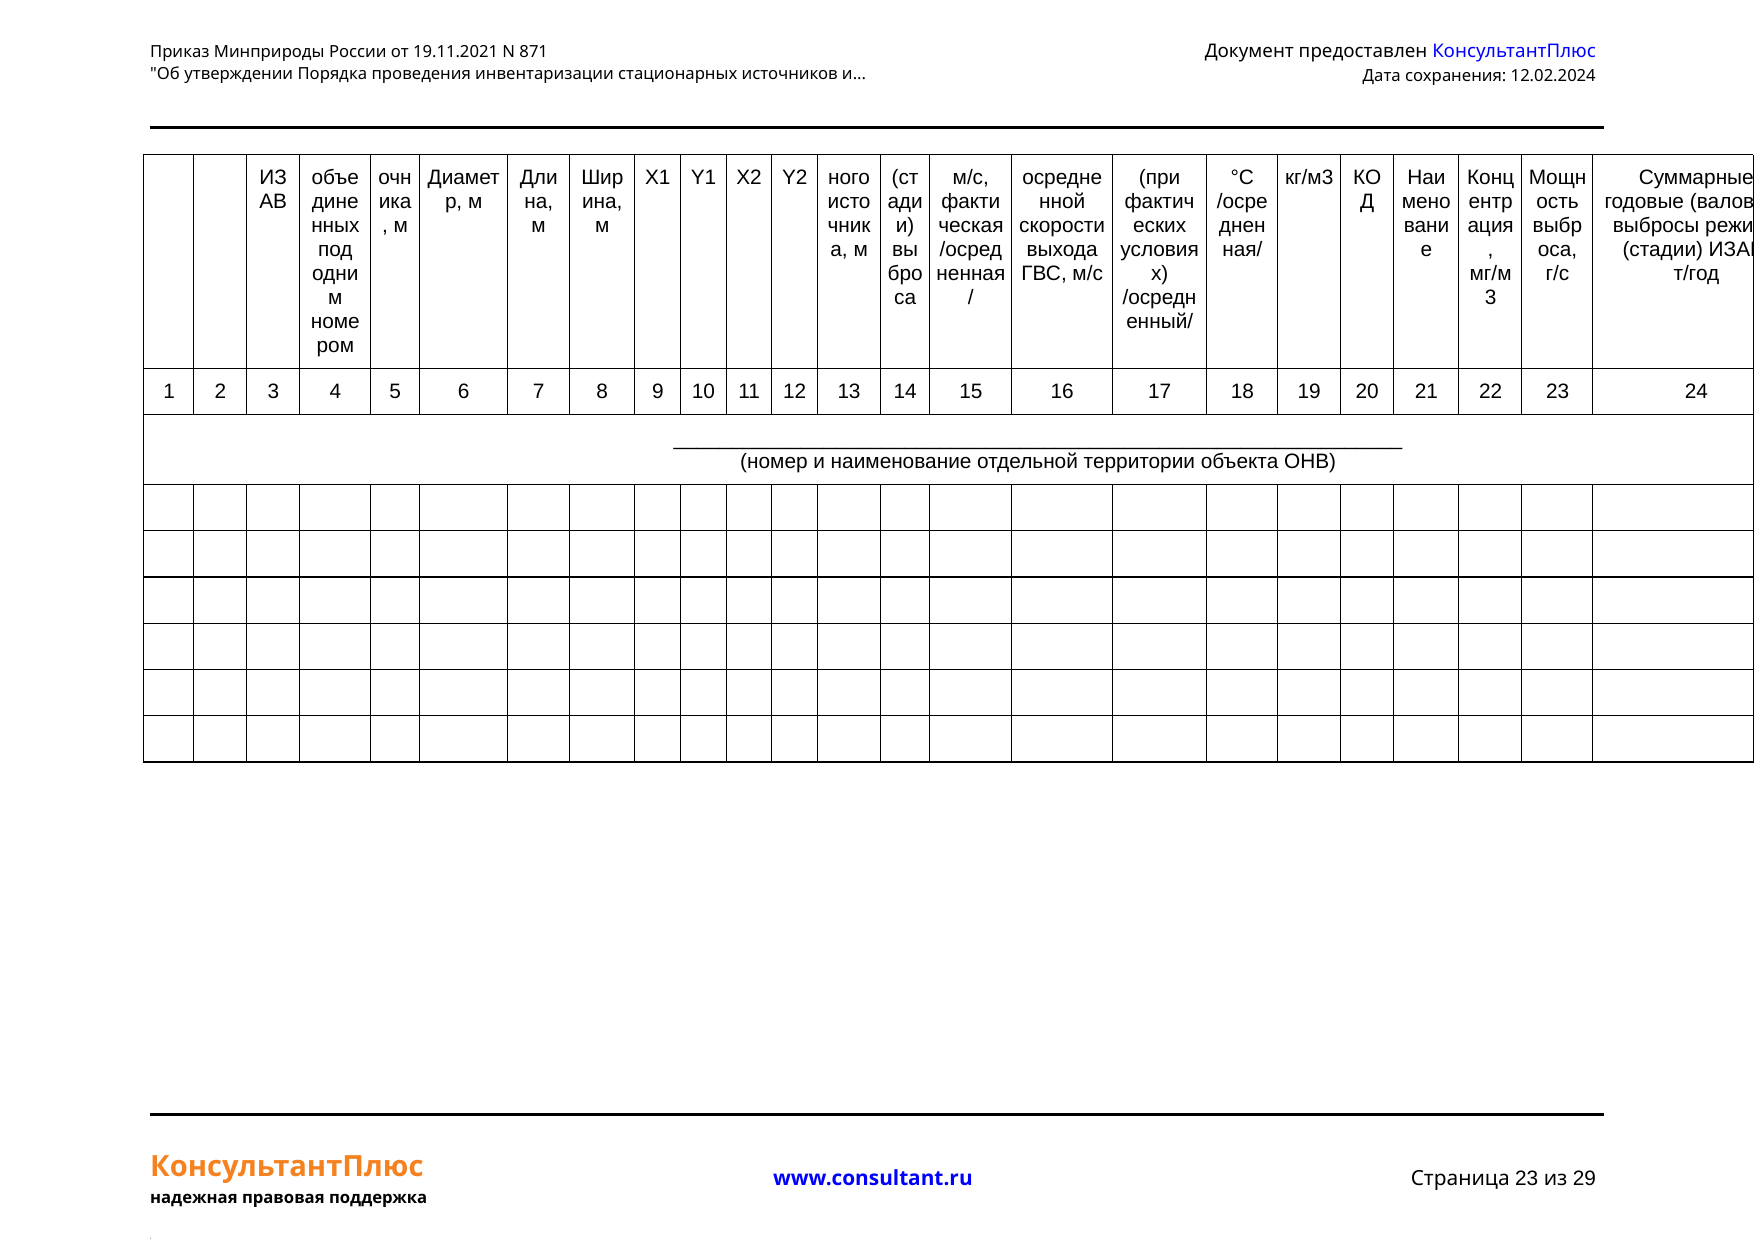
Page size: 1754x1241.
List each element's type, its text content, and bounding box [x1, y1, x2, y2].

table_cell Суммарные годовые (валовые) выбросы режима (стадии) ИЗАВ, т/год [1593, 155, 1753, 367]
table_cell [1394, 531, 1458, 576]
table_cell [1522, 485, 1592, 530]
table_cell [772, 485, 817, 530]
table_cell 1 [144, 369, 193, 414]
table_cell [1113, 716, 1206, 761]
table_cell 2 [194, 369, 246, 414]
table_cell [1341, 531, 1393, 576]
table_cell [570, 716, 634, 761]
table_cell [1394, 485, 1458, 530]
table_cell 22 [1459, 369, 1521, 414]
table_cell [818, 716, 880, 761]
table_cell [881, 485, 929, 530]
table_cell 16 [1012, 369, 1112, 414]
table_cell [930, 716, 1011, 761]
table_cell [930, 531, 1011, 576]
table_cell [247, 485, 299, 530]
table_cell [881, 670, 929, 715]
table_cell [635, 531, 680, 576]
table_cell [881, 531, 929, 576]
table_cell [194, 670, 246, 715]
table_cell [371, 716, 419, 761]
table_cell [681, 485, 726, 530]
table_cell [144, 716, 193, 761]
table_cell Концентрация, мг/м3 [1459, 155, 1521, 367]
table_cell [635, 485, 680, 530]
table_cell [1278, 578, 1340, 623]
table_cell [1113, 670, 1206, 715]
table_cell 23 [1522, 369, 1592, 414]
table_cell [772, 624, 817, 669]
table_cell [570, 578, 634, 623]
table_cell [1459, 485, 1521, 530]
table_cell [508, 670, 569, 715]
table_cell [1113, 624, 1206, 669]
table_cell [727, 485, 771, 530]
table_cell [1341, 485, 1393, 530]
table_cell Y2 [772, 155, 817, 367]
table_cell [681, 716, 726, 761]
table_cell [1278, 531, 1340, 576]
table_cell Диаметр, м [420, 155, 507, 367]
table_cell [635, 624, 680, 669]
table_cell [144, 531, 193, 576]
table_cell [818, 670, 880, 715]
table_cell [930, 670, 1011, 715]
table_cell [420, 485, 507, 530]
table_cell [300, 624, 370, 669]
table_cell [727, 624, 771, 669]
table_cell [1278, 716, 1340, 761]
table_cell [420, 716, 507, 761]
table_cell [1394, 670, 1458, 715]
table_cell [1593, 716, 1753, 761]
table_cell X1 [635, 155, 680, 367]
table_cell [300, 531, 370, 576]
table_cell 21 [1394, 369, 1458, 414]
table_cell [1394, 624, 1458, 669]
table_cell [1278, 670, 1340, 715]
table_cell [371, 670, 419, 715]
table_cell [1012, 624, 1112, 669]
table_cell [144, 670, 193, 715]
table_cell [1522, 624, 1592, 669]
table_cell [681, 670, 726, 715]
table_cell [1522, 670, 1592, 715]
table_cell 12 [772, 369, 817, 414]
table_cell Длина, м [508, 155, 569, 367]
table_cell [508, 624, 569, 669]
table_cell [1593, 578, 1753, 623]
table_cell 17 [1113, 369, 1206, 414]
table_cell [570, 485, 634, 530]
table_cell [1278, 485, 1340, 530]
table_cell [727, 670, 771, 715]
table_cell [1207, 578, 1277, 623]
table_cell [194, 578, 246, 623]
table_cell [1459, 578, 1521, 623]
table_cell [772, 578, 817, 623]
table_cell [1012, 531, 1112, 576]
table_cell [1012, 670, 1112, 715]
table_cell [930, 624, 1011, 669]
table_cell [1394, 578, 1458, 623]
table_cell [1522, 578, 1592, 623]
table_cell [1459, 716, 1521, 761]
table_cell 11 [727, 369, 771, 414]
table_cell [1207, 624, 1277, 669]
table_cell [818, 531, 880, 576]
table_cell [420, 531, 507, 576]
table_cell [1207, 485, 1277, 530]
table_cell [1113, 531, 1206, 576]
table_cell Мощность выброса, г/с [1522, 155, 1592, 367]
table_cell [570, 531, 634, 576]
table_cell [508, 485, 569, 530]
table_cell Наименование [1394, 155, 1458, 367]
table_cell [144, 624, 193, 669]
table_cell [1593, 531, 1753, 576]
table_cell [930, 578, 1011, 623]
table_cell [727, 578, 771, 623]
table_cell [508, 716, 569, 761]
table_cell [635, 716, 680, 761]
table_cell [144, 485, 193, 530]
table_cell [420, 670, 507, 715]
table_cell КОД [1341, 155, 1393, 367]
table_cell [371, 578, 419, 623]
table_cell [1113, 485, 1206, 530]
table_cell 15 [930, 369, 1011, 414]
table_cell [1459, 531, 1521, 576]
table_cell [194, 485, 246, 530]
table_cell [1207, 670, 1277, 715]
table_cell 4 [300, 369, 370, 414]
table_cell [508, 578, 569, 623]
table_cell [1522, 531, 1592, 576]
table_cell [194, 531, 246, 576]
table_cell [194, 716, 246, 761]
table_cell [1012, 578, 1112, 623]
table_cell [1113, 578, 1206, 623]
table_cell 13 [818, 369, 880, 414]
table_cell 8 [570, 369, 634, 414]
table_cell [818, 624, 880, 669]
table_cell 5 [371, 369, 419, 414]
table_cell [1341, 716, 1393, 761]
table_cell [420, 578, 507, 623]
table_cell Y1 [681, 155, 726, 367]
table_cell [635, 578, 680, 623]
table_cell [1394, 716, 1458, 761]
table_cell [570, 624, 634, 669]
table_cell _______________________________________________________________ (номер и наименование отдельной территории объекта ОНВ) [144, 415, 1753, 484]
table_cell 19 [1278, 369, 1340, 414]
table_cell 10 [681, 369, 726, 414]
table_cell [247, 716, 299, 761]
table_cell [681, 578, 726, 623]
table_cell [508, 531, 569, 576]
table_cell [1012, 716, 1112, 761]
table_cell [772, 670, 817, 715]
table_cell [635, 670, 680, 715]
table_cell [1012, 485, 1112, 530]
table_cell [881, 578, 929, 623]
table_cell [1341, 624, 1393, 669]
table_cell [681, 531, 726, 576]
table_cell [818, 578, 880, 623]
table_cell [727, 716, 771, 761]
table_cell [300, 578, 370, 623]
table_cell 3 [247, 369, 299, 414]
table_cell [371, 485, 419, 530]
table_cell [681, 624, 726, 669]
table_cell [247, 670, 299, 715]
table_cell [1593, 624, 1753, 669]
table_cell 20 [1341, 369, 1393, 414]
table_cell [371, 531, 419, 576]
table_cell [881, 716, 929, 761]
table_cell [1522, 716, 1592, 761]
table_cell [300, 485, 370, 530]
table_cell 24 [1593, 369, 1753, 414]
table_cell [1459, 670, 1521, 715]
table_cell [570, 670, 634, 715]
table_cell [1341, 670, 1393, 715]
table_cell [371, 624, 419, 669]
table_cell [300, 716, 370, 761]
table_cell [1207, 531, 1277, 576]
table_cell 14 [881, 369, 929, 414]
table_cell 6 [420, 369, 507, 414]
table_cell [420, 624, 507, 669]
table_cell [930, 485, 1011, 530]
table_cell Ширина, м [570, 155, 634, 367]
table_cell [300, 670, 370, 715]
table_cell [1341, 578, 1393, 623]
table_cell 7 [508, 369, 569, 414]
table_cell [1207, 716, 1277, 761]
table_cell X2 [727, 155, 771, 367]
table_cell [1593, 485, 1753, 530]
table_cell 18 [1207, 369, 1277, 414]
table_cell [194, 624, 246, 669]
table_cell [772, 531, 817, 576]
table_cell [247, 578, 299, 623]
table_cell [1459, 624, 1521, 669]
table_cell [772, 716, 817, 761]
table_cell [247, 531, 299, 576]
table_cell [1593, 670, 1753, 715]
table_cell 9 [635, 369, 680, 414]
table_cell [1278, 624, 1340, 669]
table_cell [881, 624, 929, 669]
table_cell [247, 624, 299, 669]
table_cell [144, 578, 193, 623]
table_cell [727, 531, 771, 576]
table_cell [818, 485, 880, 530]
